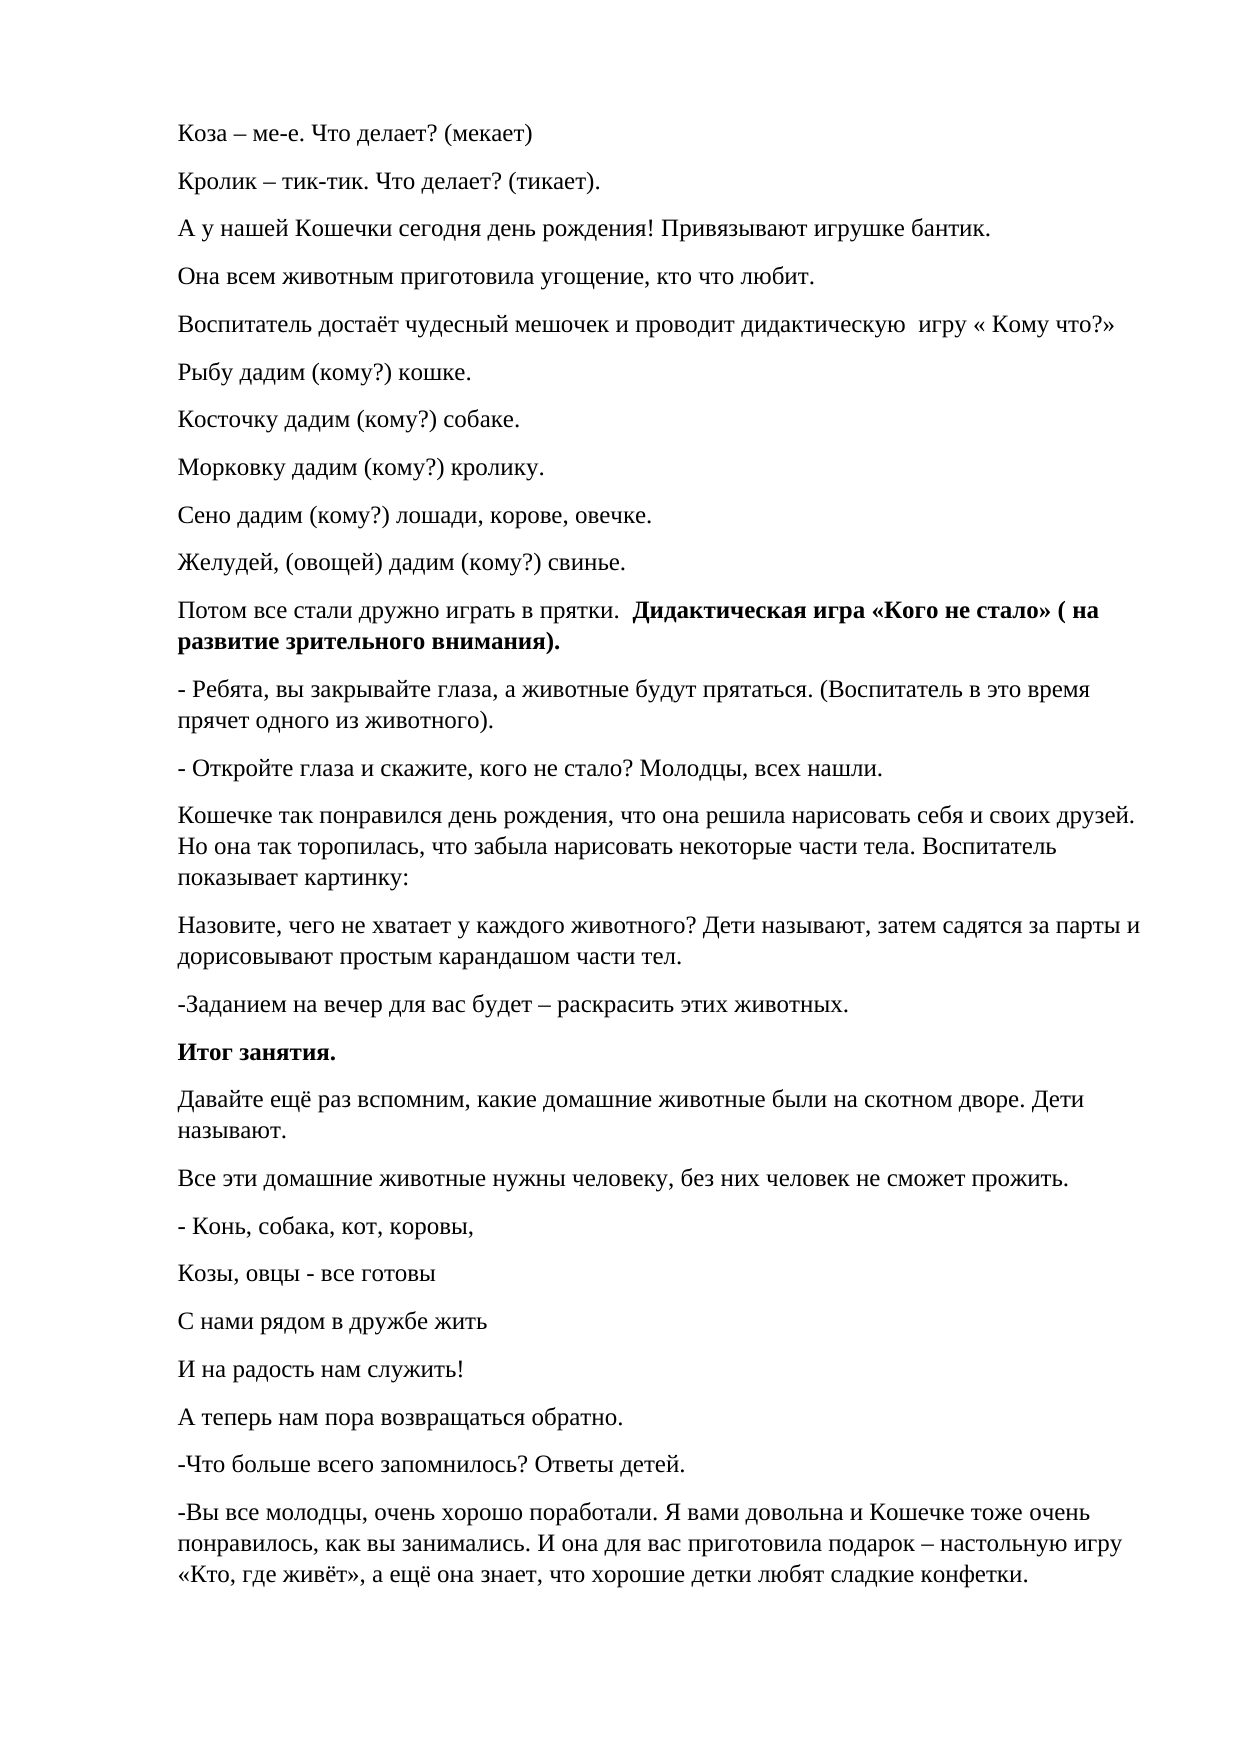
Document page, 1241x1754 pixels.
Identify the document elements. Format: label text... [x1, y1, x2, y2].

text А у нашей Кошечки сегодня день рождения! Привязывают игрушке бантик. [177, 213, 1152, 242]
text Косточку дадим (кому?) собаке. [177, 404, 1152, 433]
text Козы, овцы - все готовы [177, 1258, 1152, 1287]
text -Что больше всего запомнилось? Ответы детей. [177, 1449, 1152, 1478]
text Кролик – тик-тик. Что делает? (тикает). [177, 166, 1152, 194]
text Все эти домашние животные нужны человеку, без них человек не сможет прожить. [177, 1163, 1152, 1192]
text Кошечке так понравился день рождения, что она решила нарисовать себя и своих друзей. Но она так торопилась, что забыла нарисовать некоторые части тела. Воспитатель показывает картинку: [177, 800, 1152, 891]
text Назовите, чего не хватает у каждого животного? Дети называют, затем садятся за парты и дорисовывают простым карандашом части тел. [177, 910, 1152, 970]
text -Заданием на вечер для вас будет – раскрасить этих животных. [177, 989, 1152, 1018]
text Итог занятия. [177, 1037, 1152, 1065]
text -Вы все молодцы, очень хорошо поработали. Я вами довольна и Кошечке тоже очень понравилось, как вы занимались. И она для вас приготовила подарок – настольную игру «Кто, где живёт», а ещё она знает, что хорошие детки любят сладкие конфетки. [177, 1497, 1152, 1588]
text Она всем животным приготовила угощение, кто что любит. [177, 261, 1152, 290]
text И на радость нам служить! [177, 1354, 1152, 1383]
text - Откройте глаза и скажите, кого не стало? Молодцы, всех нашли. [177, 753, 1152, 781]
text Давайте ещё раз вспомним, какие домашние животные были на скотном дворе. Дети называют. [177, 1084, 1152, 1144]
text - Ребята, вы закрывайте глаза, а животные будут прятаться. (Воспитатель в это время прячет одного из животного). [177, 674, 1152, 734]
text Морковку дадим (кому?) кролику. [177, 452, 1152, 481]
text Коза – ме-е. Что делает? (мекает) [177, 118, 1152, 147]
text С нами рядом в дружбе жить [177, 1306, 1152, 1335]
text Желудей, (овощей) дадим (кому?) свинье. [177, 547, 1152, 576]
text Потом все стали дружно играть в прятки. Дидактическая игра «Кого не стало» ( на развитие зрительного внимания). [177, 595, 1152, 655]
text А теперь нам пора возвращаться обратно. [177, 1402, 1152, 1430]
text Сено дадим (кому?) лошади, корове, овечке. [177, 500, 1152, 528]
text Рыбу дадим (кому?) кошке. [177, 357, 1152, 385]
text Воспитатель достаёт чудесный мешочек и проводит дидактическую игру « Кому что?» [177, 309, 1152, 338]
text - Конь, собака, кот, коровы, [177, 1211, 1152, 1239]
